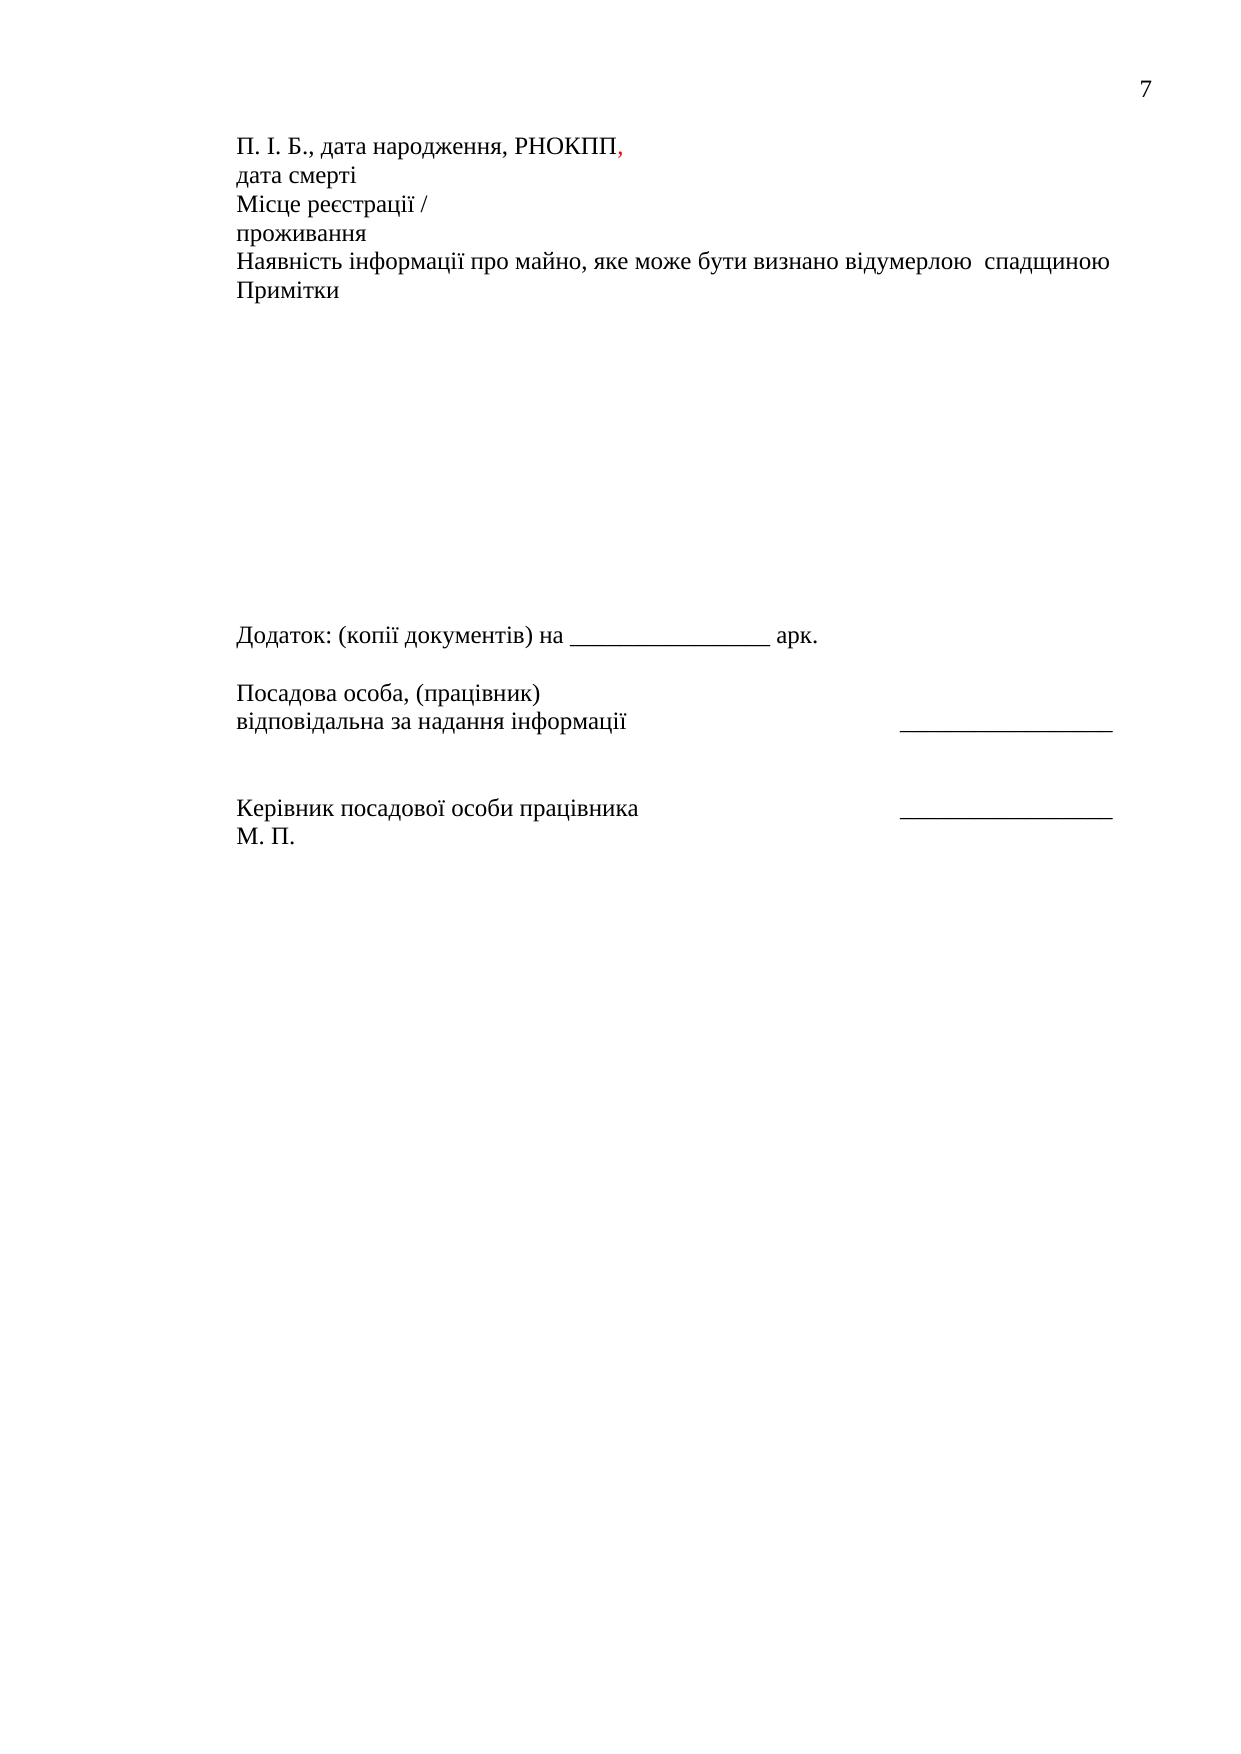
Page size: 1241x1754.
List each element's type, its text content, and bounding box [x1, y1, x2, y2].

text Додаток: (копії документів) на ________________ арк. [236, 591, 1152, 649]
